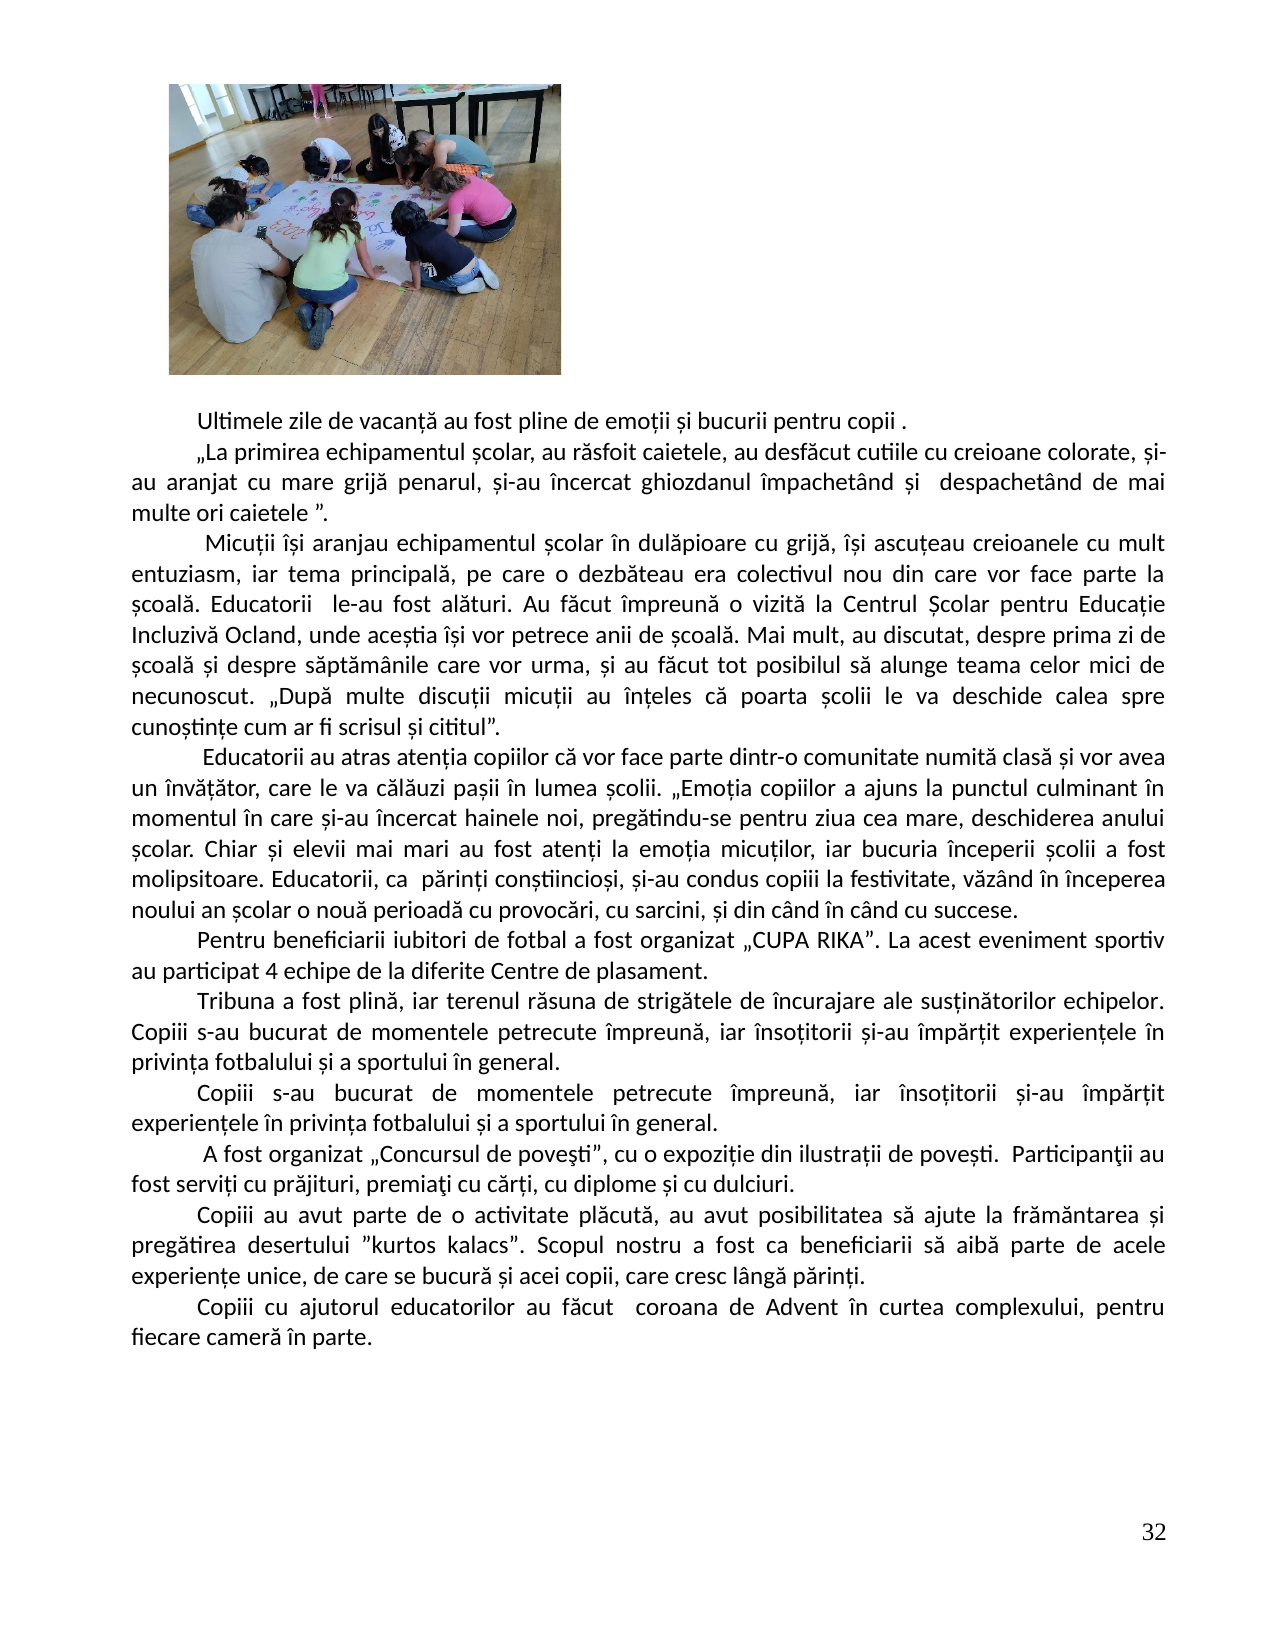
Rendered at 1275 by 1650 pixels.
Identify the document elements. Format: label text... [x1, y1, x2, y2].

text Micuţii îşi aranjau echipamentul şcolar în dulăpioare cu grijă, îşi ascuţeau creioanele cu mult entuziasm, iar tema principală, pe care o dezbăteau era colectivul nou din care vor face parte la şcoală. Educatorii le-au fost alături. Au făcut împreună o vizită la Centrul Şcolar pentru Educaţie Incluzivă Ocland, unde aceştia îşi vor petrece anii de şcoală. Mai mult, au discutat, despre prima zi de şcoală şi despre săptămânile care vor urma, şi au făcut tot posibilul să alunge teama celor mici de necunoscut. „După multe discuţii micuţii au înţeles că poarta şcolii le va deschide calea spre cunoştinţe cum ar fi scrisul şi cititul”. [131, 528, 1167, 741]
text Pentru beneficiarii iubitori de fotbal a fost organizat „CUPA RIKA”. La acest eveniment sportiv au participat 4 echipe de la diferite Centre de plasament. [131, 924, 1167, 985]
text Tribuna a fost plină, iar terenul răsuna de strigătele de încurajare ale susținătorilor echipelor. Copiii s-au bucurat de momentele petrecute împreună, iar însoțitorii și-au împărțit experiențele în privința fotbalului și a sportului în general. [131, 985, 1167, 1077]
text A fost organizat „Concursul de poveşti”, cu o expoziție din ilustrații de povești. Participanţii au fost serviți cu prăjituri, premiaţi cu cărți, cu diplome și cu dulciuri. [131, 1138, 1167, 1199]
text Copiii cu ajutorul educatorilor au făcut coroana de Advent în curtea complexului, pentru fiecare cameră în parte. [131, 1291, 1167, 1352]
text „La primirea echipamentul şcolar, au răsfoit caietele, au desfăcut cutiile cu creioane colorate, şi-au aranjat cu mare grijă penarul, şi-au încercat ghiozdanul împachetând şi despachetând de mai multe ori caietele ”. [131, 436, 1167, 528]
text Copiii s-au bucurat de momentele petrecute împreună, iar însoțitorii și-au împărțit experiențele în privința fotbalului și a sportului în general. [131, 1077, 1167, 1138]
text Copiii au avut parte de o activitate plăcută, au avut posibilitatea să ajute la frămăntarea și pregătirea desertului ”kurtos kalacs”. Scopul nostru a fost ca beneficiarii să aibă parte de acele experiențe unice, de care se bucură și acei copii, care cresc lângă părinți. [131, 1199, 1167, 1291]
picture [168, 84, 562, 375]
text Ultimele zile de vacanţă au fost pline de emoţii şi bucurii pentru copii . [131, 406, 1167, 436]
text Educatorii au atras atenţia copiilor că vor face parte dintr-o comunitate numită clasă şi vor avea un învăţător, care le va călăuzi paşii în lumea şcolii. „Emoţia copiilor a ajuns la punctul culminant în momentul în care şi-au încercat hainele noi, pregătindu-se pentru ziua cea mare, deschiderea anului şcolar. Chiar şi elevii mai mari au fost atenţi la emoţia micuţilor, iar bucuria începerii şcolii a fost molipsitoare. Educatorii, ca părinţi conştiincioşi, şi-au condus copiii la festivitate, văzând în începerea noului an şcolar o nouă perioadă cu provocări, cu sarcini, şi din când în când cu succese. [131, 741, 1167, 924]
